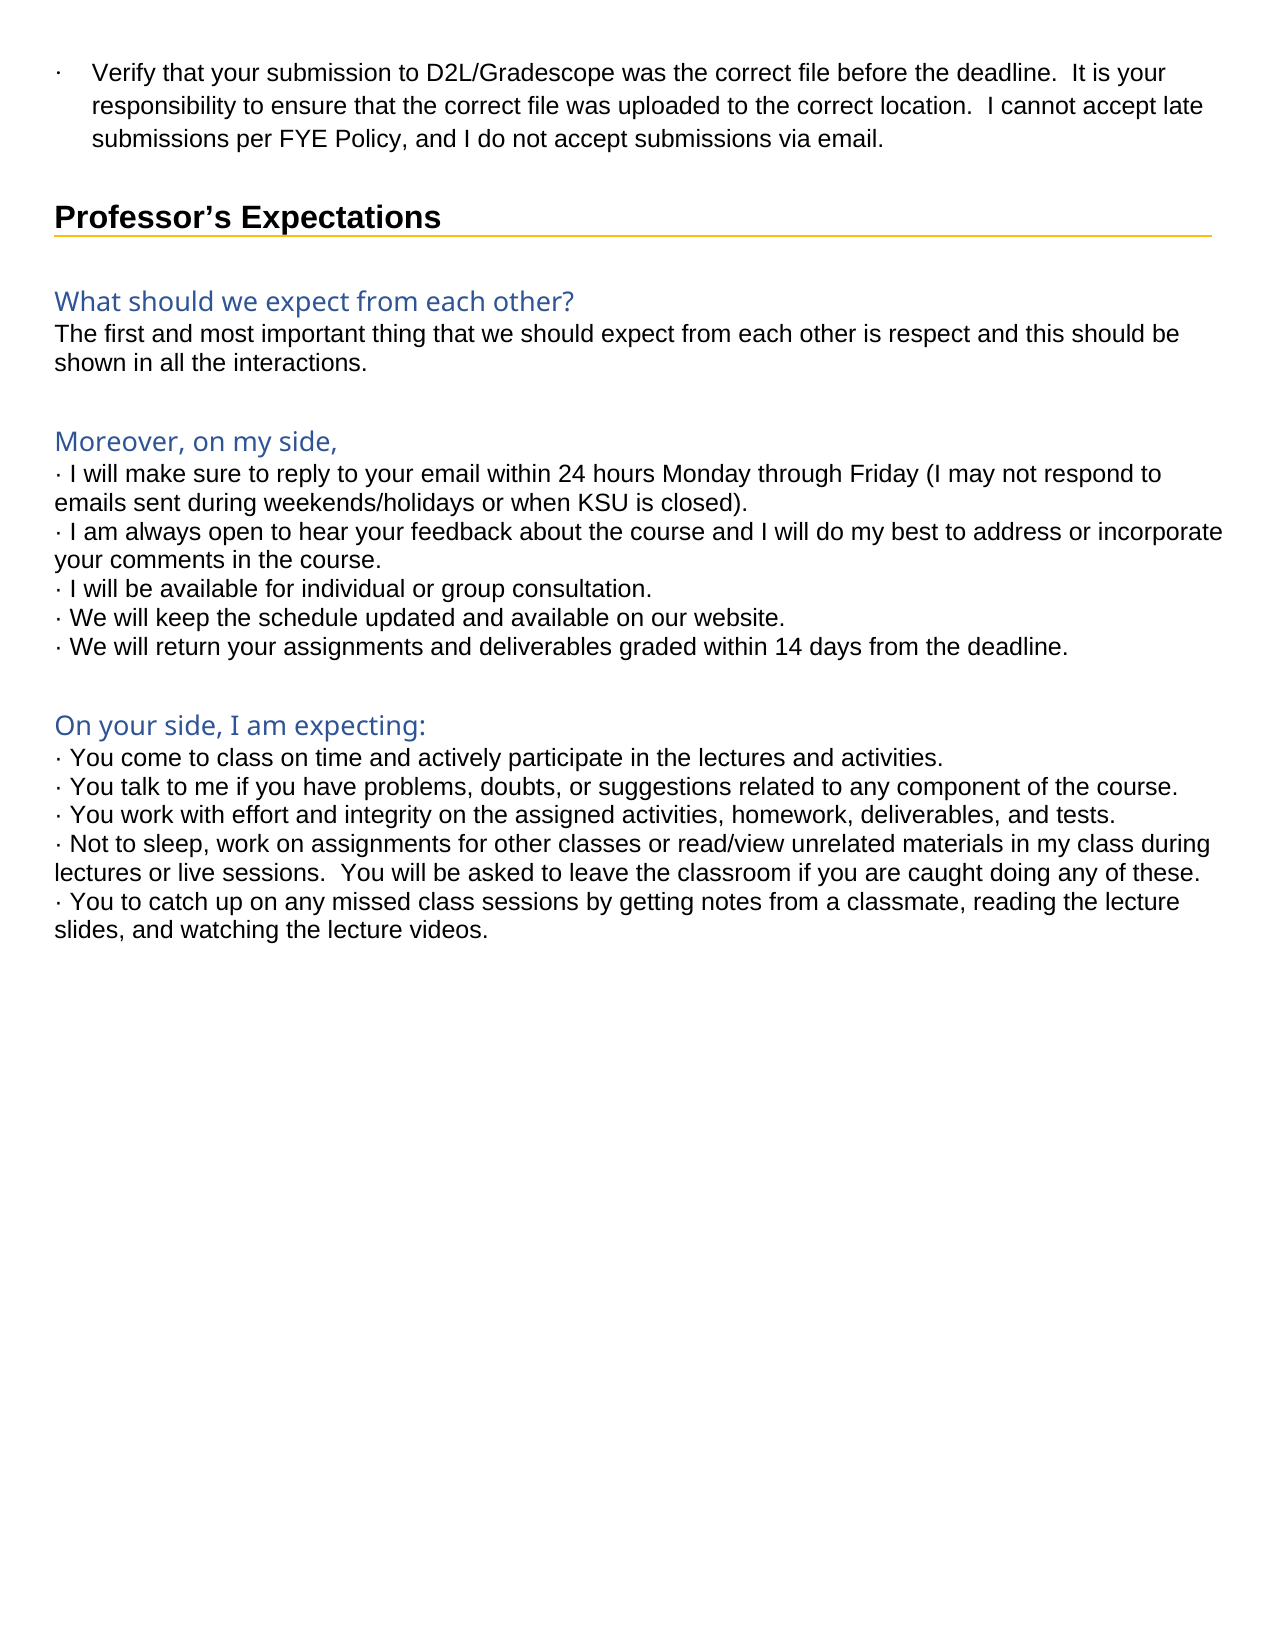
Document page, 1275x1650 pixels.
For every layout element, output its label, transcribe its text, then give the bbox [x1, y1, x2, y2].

subtitle Moreover, on my side, [54, 422, 1231, 459]
text · We will return your assignments and deliverables graded within 14 days from the deadline. [54, 632, 1231, 661]
text · Not to sleep, work on assignments for other classes or read/view unrelated materials in my class during lectures or live sessions. You will be asked to leave the classroom if you are caught doing any of these. [54, 829, 1231, 887]
text · I will make sure to reply to your email within 24 hours Monday through Friday (I may not respond to emails sent during weekends/holidays or when KSU is closed). [54, 459, 1231, 517]
text · You come to class on time and actively participate in the lectures and activities. [54, 743, 1231, 772]
text · You work with effort and integrity on the assigned activities, homework, deliverables, and tests. [54, 800, 1231, 829]
text The first and most important thing that we should expect from each other is respect and this should be shown in all the interactions. [54, 319, 1231, 377]
subtitle On your side, I am expecting: [54, 706, 1231, 743]
text · You to catch up on any missed class sessions by getting notes from a classmate, reading the lecture slides, and watching the lecture videos. [54, 887, 1231, 944]
text · You talk to me if you have problems, doubts, or suggestions related to any component of the course. [54, 772, 1231, 800]
subtitle What should we expect from each other? [54, 283, 1231, 319]
list Verify that your submission to D2L/Gradescope was the correct file before the deadline. It is your responsibility to ensure that the correct file was uploaded to the correct location. I cannot accept late submissions per FYE Policy, and I do not accept submissions via email. [54, 58, 1231, 152]
text · I am always open to hear your feedback about the course and I will do my best to address or incorporate your comments in the course. [54, 517, 1231, 574]
text · I will be available for individual or group consultation. [54, 574, 1231, 603]
text Professor’s Expectations [54, 198, 1231, 235]
text · We will keep the schedule updated and available on our website. [54, 603, 1231, 632]
